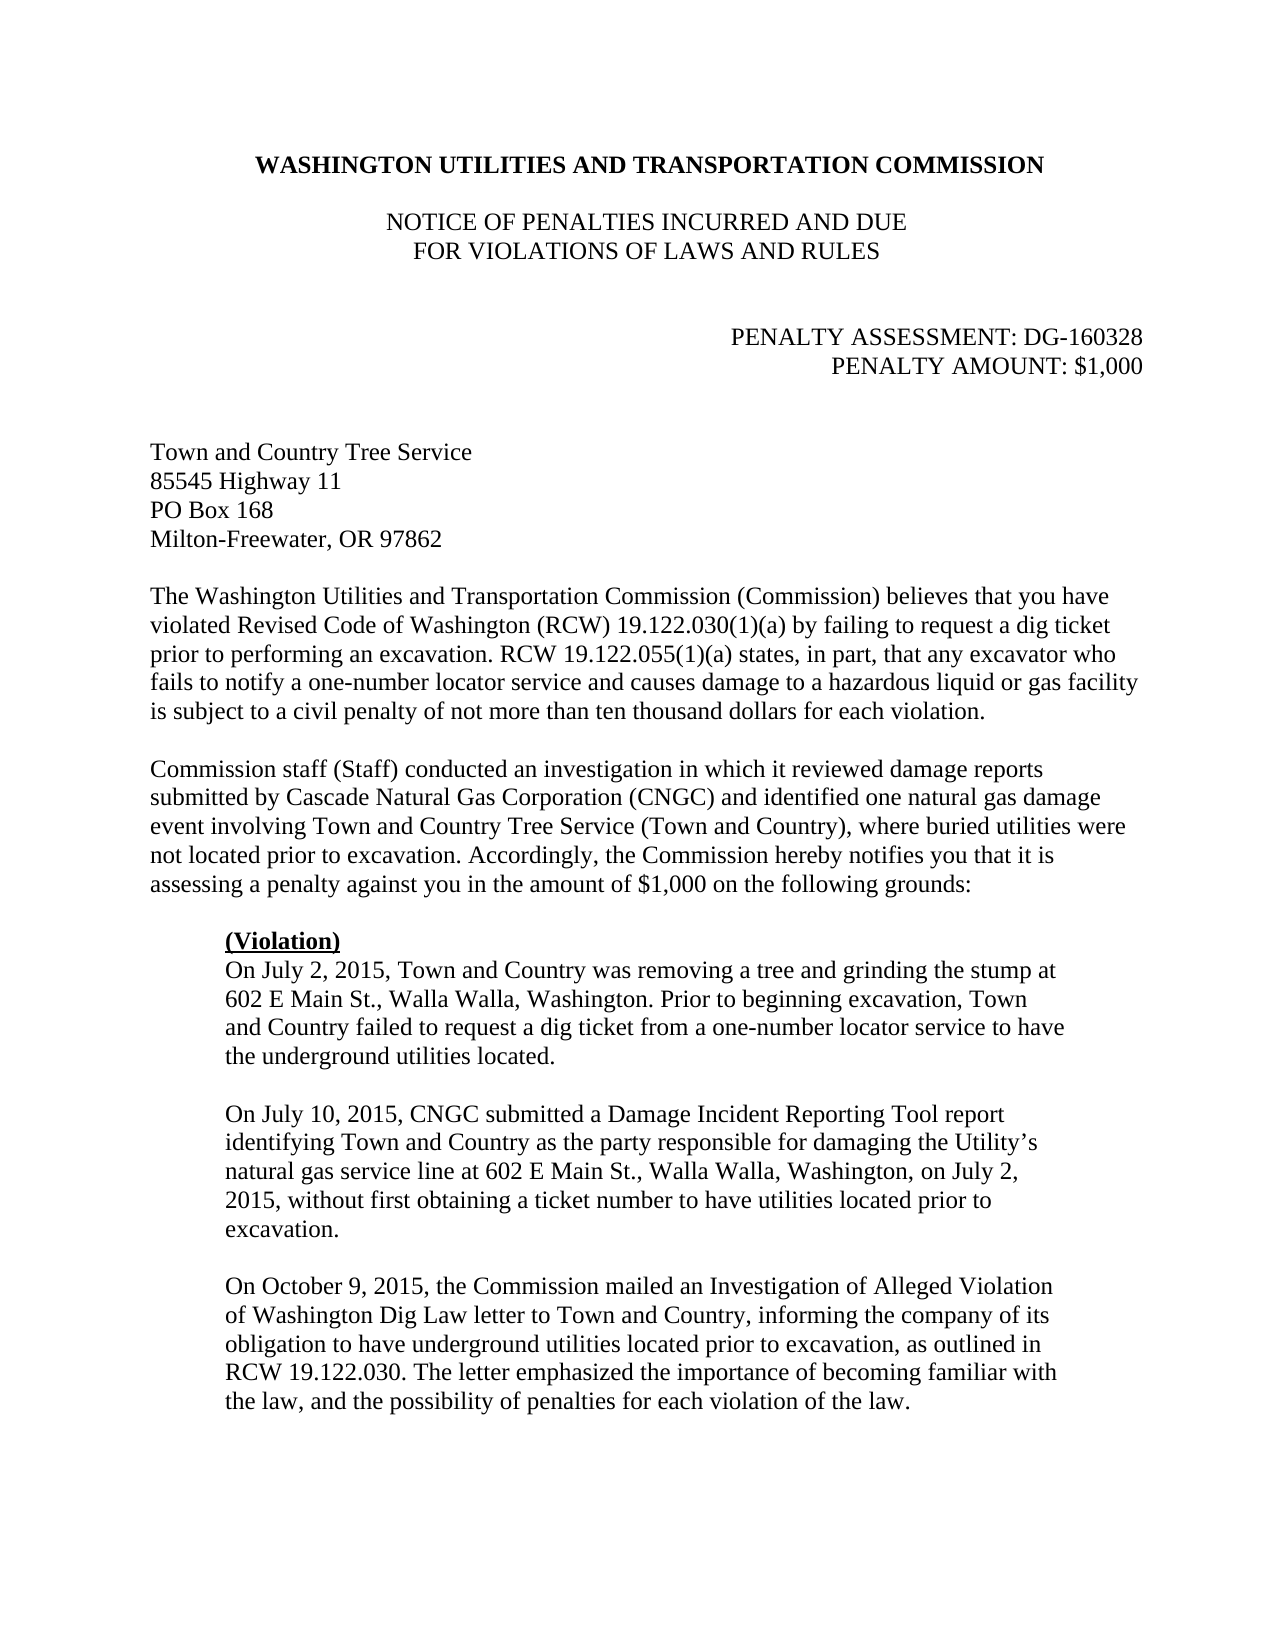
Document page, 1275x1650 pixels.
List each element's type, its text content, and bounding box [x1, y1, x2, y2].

text PENALTY ASSESSMENT: DG-160328 [150, 322, 1143, 351]
text PO Box 168 [150, 495, 1143, 524]
text (Violation) [150, 926, 1068, 955]
text Commission staff (Staff) conducted an investigation in which it reviewed damage reports submitted by Cascade Natural Gas Corporation (CNGC) and identified one natural gas damage event involving Town and Country Tree Service (Town and Country), where buried utilities were not located prior to excavation. Accordingly, the Commission hereby notifies you that it is assessing a penalty against you in the amount of $1,000 on the following grounds: [150, 754, 1143, 897]
text On October 9, 2015, the Commission mailed an Investigation of Alleged Violation of Washington Dig Law letter to Town and Country, informing the company of its obligation to have underground utilities located prior to excavation, as outlined in RCW 19.122.030. The letter emphasized the importance of becoming familiar with the law, and the possibility of penalties for each violation of the law. [225, 1271, 1068, 1415]
text FOR VIOLATIONS OF LAWS AND RULES [150, 236, 1143, 265]
text WASHINGTON UTILITIES AND TRANSPORTATION COMMISSION [150, 150, 1143, 179]
text The Washington Utilities and Transportation Commission (Commission) believes that you have violated Revised Code of Washington (RCW) 19.122.030(1)(a) by failing to request a dig ticket prior to performing an excavation. RCW 19.122.055(1)(a) states, in part, that any excavator who fails to notify a one-number locator service and causes damage to a hazardous liquid or gas facility is subject to a civil penalty of not more than ten thousand dollars for each violation. [150, 581, 1143, 725]
text Milton-Freewater, OR 97862 [150, 524, 1143, 552]
text PENALTY AMOUNT: $1,000 [150, 351, 1143, 380]
text On July 2, 2015, Town and Country was removing a tree and grinding the stump at 602 E Main St., Walla Walla, Washington. Prior to beginning excavation, Town and Country failed to request a dig ticket from a one-number locator service to have the underground utilities located. [225, 955, 1068, 1070]
text 85545 Highway 11 [150, 466, 1143, 495]
text On July 10, 2015, CNGC submitted a Damage Incident Reporting Tool report identifying Town and Country as the party responsible for damaging the Utility’s natural gas service line at 602 E Main St., Walla Walla, Washington, on July 2, 2015, without first obtaining a ticket number to have utilities located prior to excavation. [225, 1099, 1068, 1242]
text Town and Country Tree Service [150, 437, 1143, 466]
text NOTICE OF PENALTIES INCURRED AND DUE [150, 207, 1143, 236]
